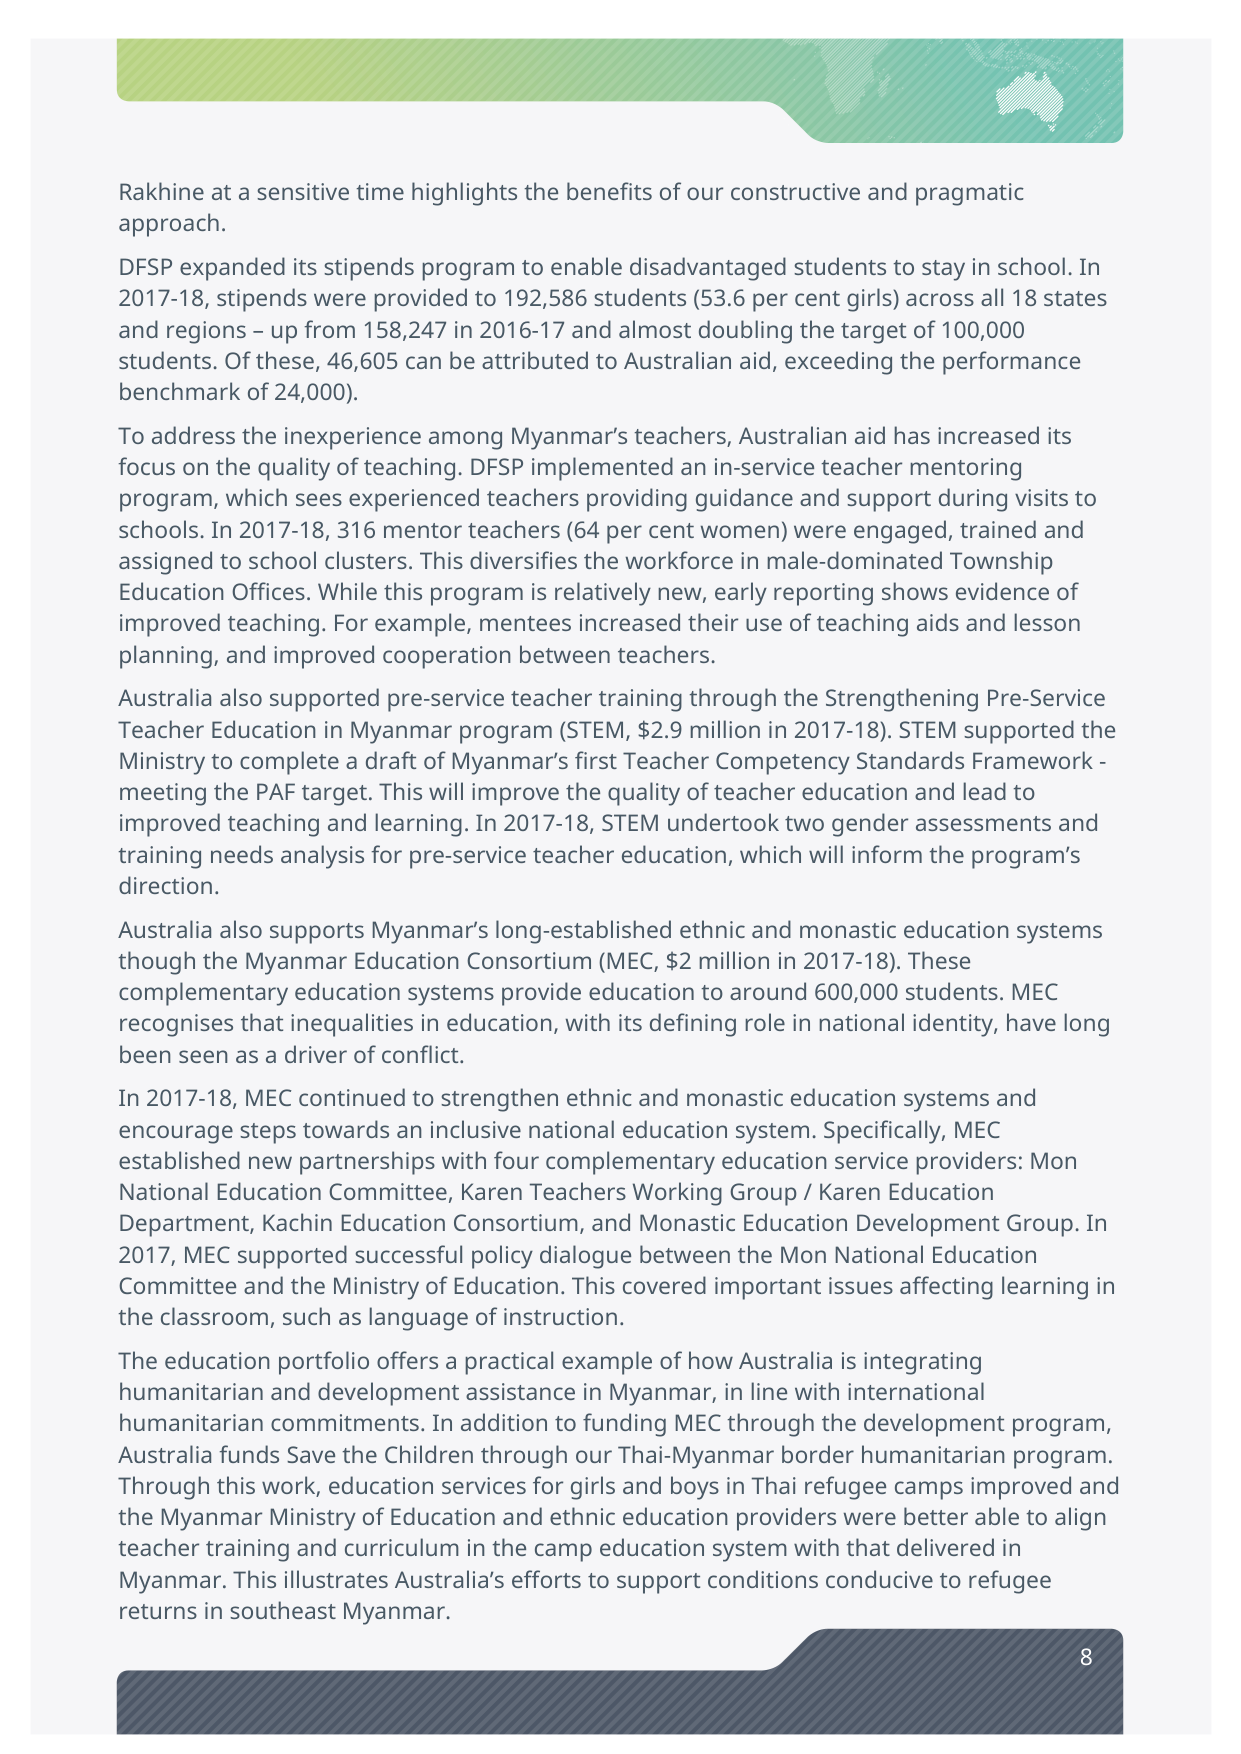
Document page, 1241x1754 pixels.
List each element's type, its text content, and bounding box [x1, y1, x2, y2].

list The education portfolio offers a practical example of how Australia is integrating humanitarian and development assistance in Myanmar, in line with international humanitarian commitments. In addition to funding MEC through the development program, Australia funds Save the Children through our Thai-Myanmar border humanitarian program. Through this work, education services for girls and boys in Thai refugee camps improved and the Myanmar Ministry of Education and ethnic education providers were better able to align teacher training and curriculum in the camp education system with that delivered in Myanmar. This illustrates Australia’s efforts to support conditions conducive to refugee returns in southeast Myanmar. [118, 1345, 1122, 1626]
picture [1, 9, 1239, 1754]
list Australia also supports Myanmar’s long-established ethnic and monastic education systems though the Myanmar Education Consortium (MEC, $2 million in 2017-18). These complementary education systems provide education to around 600,000 students. MEC recognises that inequalities in education, with its defining role in national identity, have long been seen as a driver of conflict. [118, 914, 1122, 1070]
list Australia also supported pre-service teacher training through the Strengthening Pre-Service Teacher Education in Myanmar program (STEM, $2.9 million in 2017-18). STEM supported the Ministry to complete a draft of Myanmar’s first Teacher Competency Standards Framework - meeting the PAF target. This will improve the quality of teacher education and lead to improved teaching and learning. In 2017-18, STEM undertook two gender assessments and training needs analysis for pre-service teacher education, which will inform the program’s direction. [118, 682, 1122, 901]
list In 2017-18, MEC continued to strengthen ethnic and monastic education systems and encourage steps towards an inclusive national education system. Specifically, MEC established new partnerships with four complementary education service providers: Mon National Education Committee, Karen Teachers Working Group / Karen Education Department, Kachin Education Consortium, and Monastic Education Development Group. In 2017, MEC supported successful policy dialogue between the Mon National Education Committee and the Ministry of Education. This covered important issues affecting learning in the classroom, such as language of instruction. [118, 1082, 1122, 1332]
list DFSP expanded its stipends program to enable disadvantaged students to stay in school. In 2017-18, stipends were provided to 192,586 students (53.6 per cent girls) across all 18 states and regions – up from 158,247 in 2016-17 and almost doubling the target of 100,000 students. Of these, 46,605 can be attributed to Australian aid, exceeding the performance benchmark of 24,000). [118, 251, 1122, 407]
list To address the inexperience among Myanmar’s teachers, Australian aid has increased its focus on the quality of teaching. DFSP implemented an in-service teacher mentoring program, which sees experienced teachers providing guidance and support during visits to schools. In 2017-18, 316 mentor teachers (64 per cent women) were engaged, trained and assigned to school clusters. This diversifies the workforce in male-dominated Township Education Offices. While this program is relatively new, early reporting shows evidence of improved teaching. For example, mentees increased their use of teaching aids and lesson planning, and improved cooperation between teachers. [118, 420, 1122, 670]
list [118, 176, 1122, 239]
